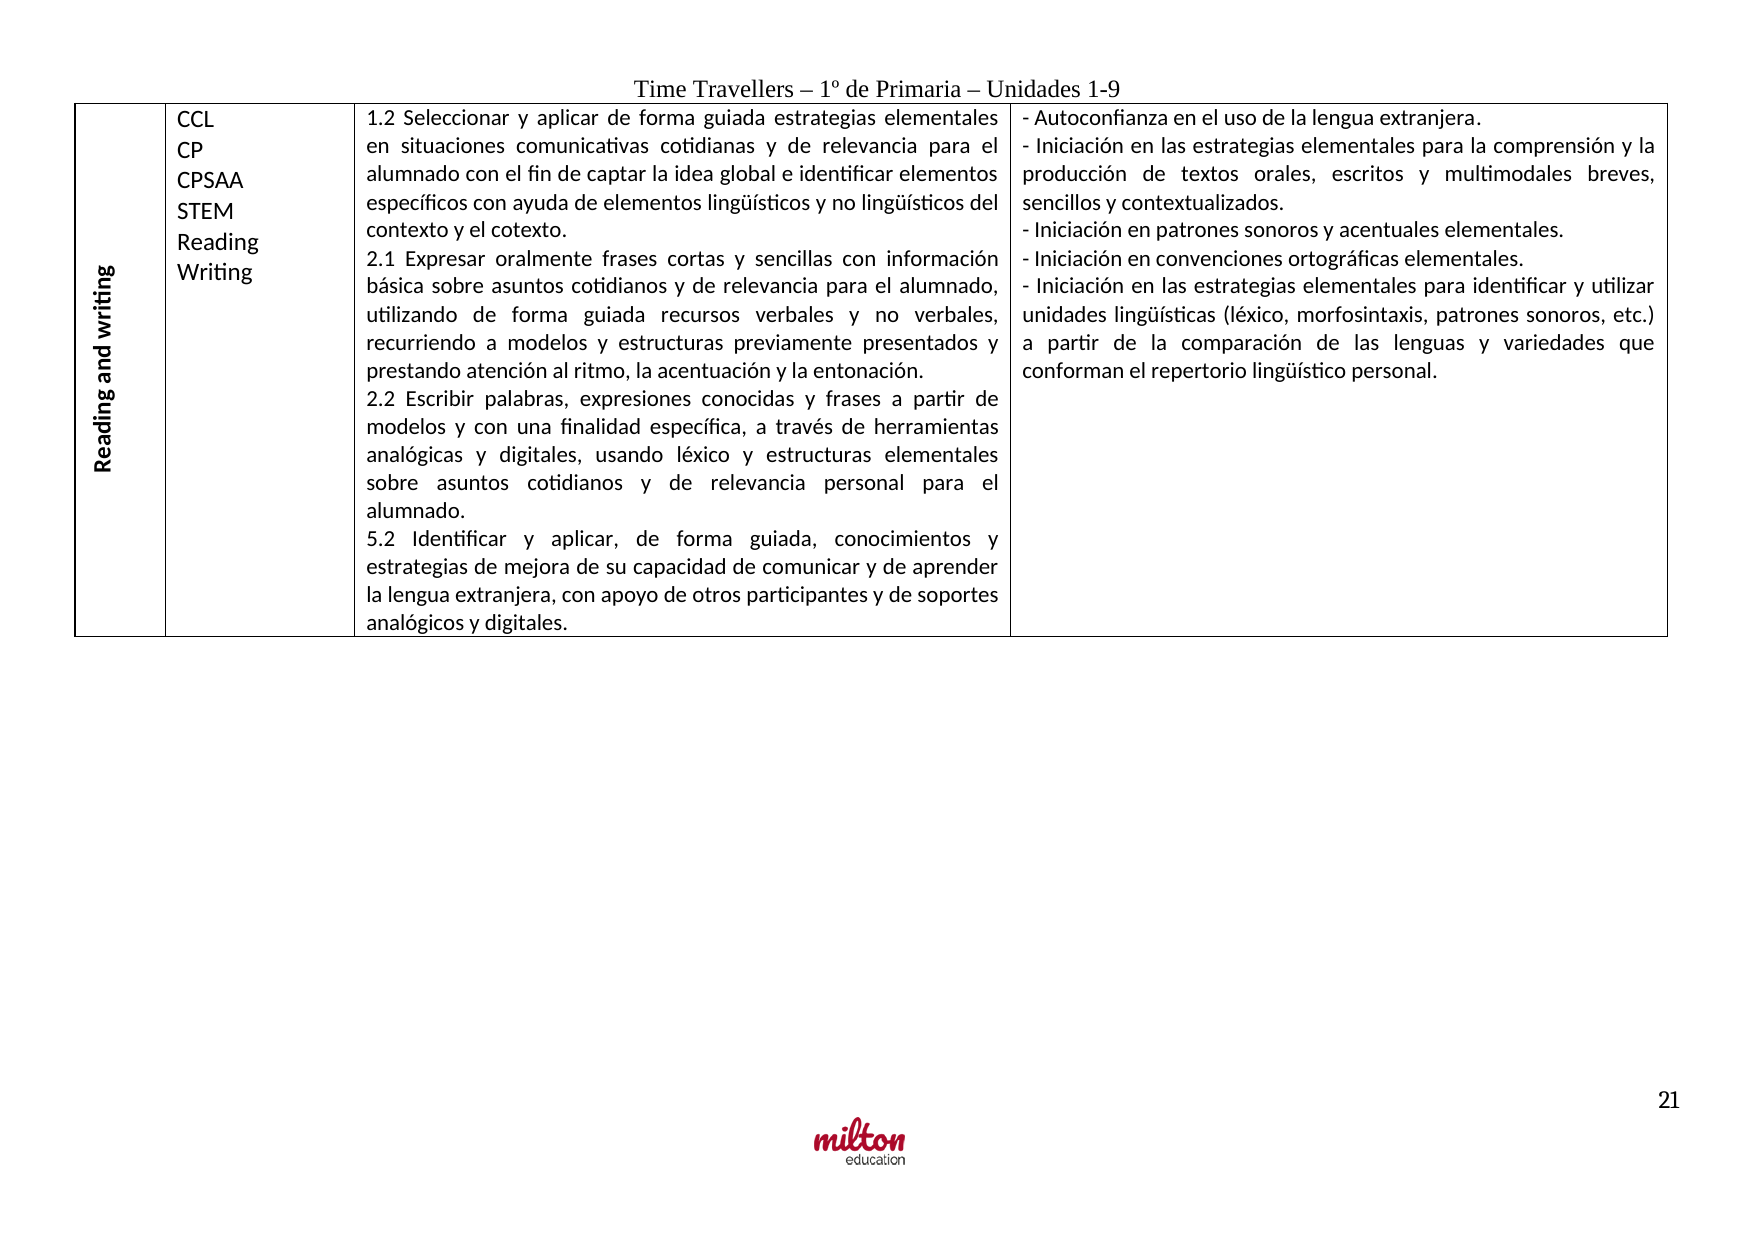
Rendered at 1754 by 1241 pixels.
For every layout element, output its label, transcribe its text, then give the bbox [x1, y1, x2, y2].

table_cell CCL CP CPSAA STEM Reading Writing [166, 104, 354, 636]
table_cell Reading and writing [76, 104, 165, 636]
table_cell 1.2 Seleccionar y aplicar de forma guiada estrategias elementales en situaciones comunicativas cotidianas y de relevancia para el alumnado con el fin de captar la idea global e identificar elementos específicos con ayuda de elementos lingüísticos y no lingüísticos del contexto y el cotexto. 2.1 Expresar oralmente frases cortas y sencillas con información básica sobre asuntos cotidianos y de relevancia para el alumnado, utilizando de forma guiada recursos verbales y no verbales, recurriendo a modelos y estructuras previamente presentados y prestando atención al ritmo, la acentuación y la entonación. 2.2 Escribir palabras, expresiones conocidas y frases a partir de modelos y con una finalidad específica, a través de herramientas analógicas y digitales, usando léxico y estructuras elementales sobre asuntos cotidianos y de relevancia personal para el alumnado. 5.2 Identificar y aplicar, de forma guiada, conocimientos y estrategias de mejora de su capacidad de comunicar y de aprender la lengua extranjera, con apoyo de otros participantes y de soportes analógicos y digitales. [355, 104, 1010, 636]
table_cell - Autoconfianza en el uso de la lengua extranjera. - Iniciación en las estrategias elementales para la comprensión y la producción de textos orales, escritos y multimodales breves, sencillos y contextualizados. - Iniciación en patrones sonoros y acentuales elementales. - Iniciación en convenciones ortográficas elementales. - Iniciación en las estrategias elementales para identificar y utilizar unidades lingüísticas (léxico, morfosintaxis, patrones sonoros, etc.) a partir de la comparación de las lenguas y variedades que conforman el repertorio lingüístico personal. [1011, 104, 1667, 636]
picture [806, 1114, 911, 1167]
